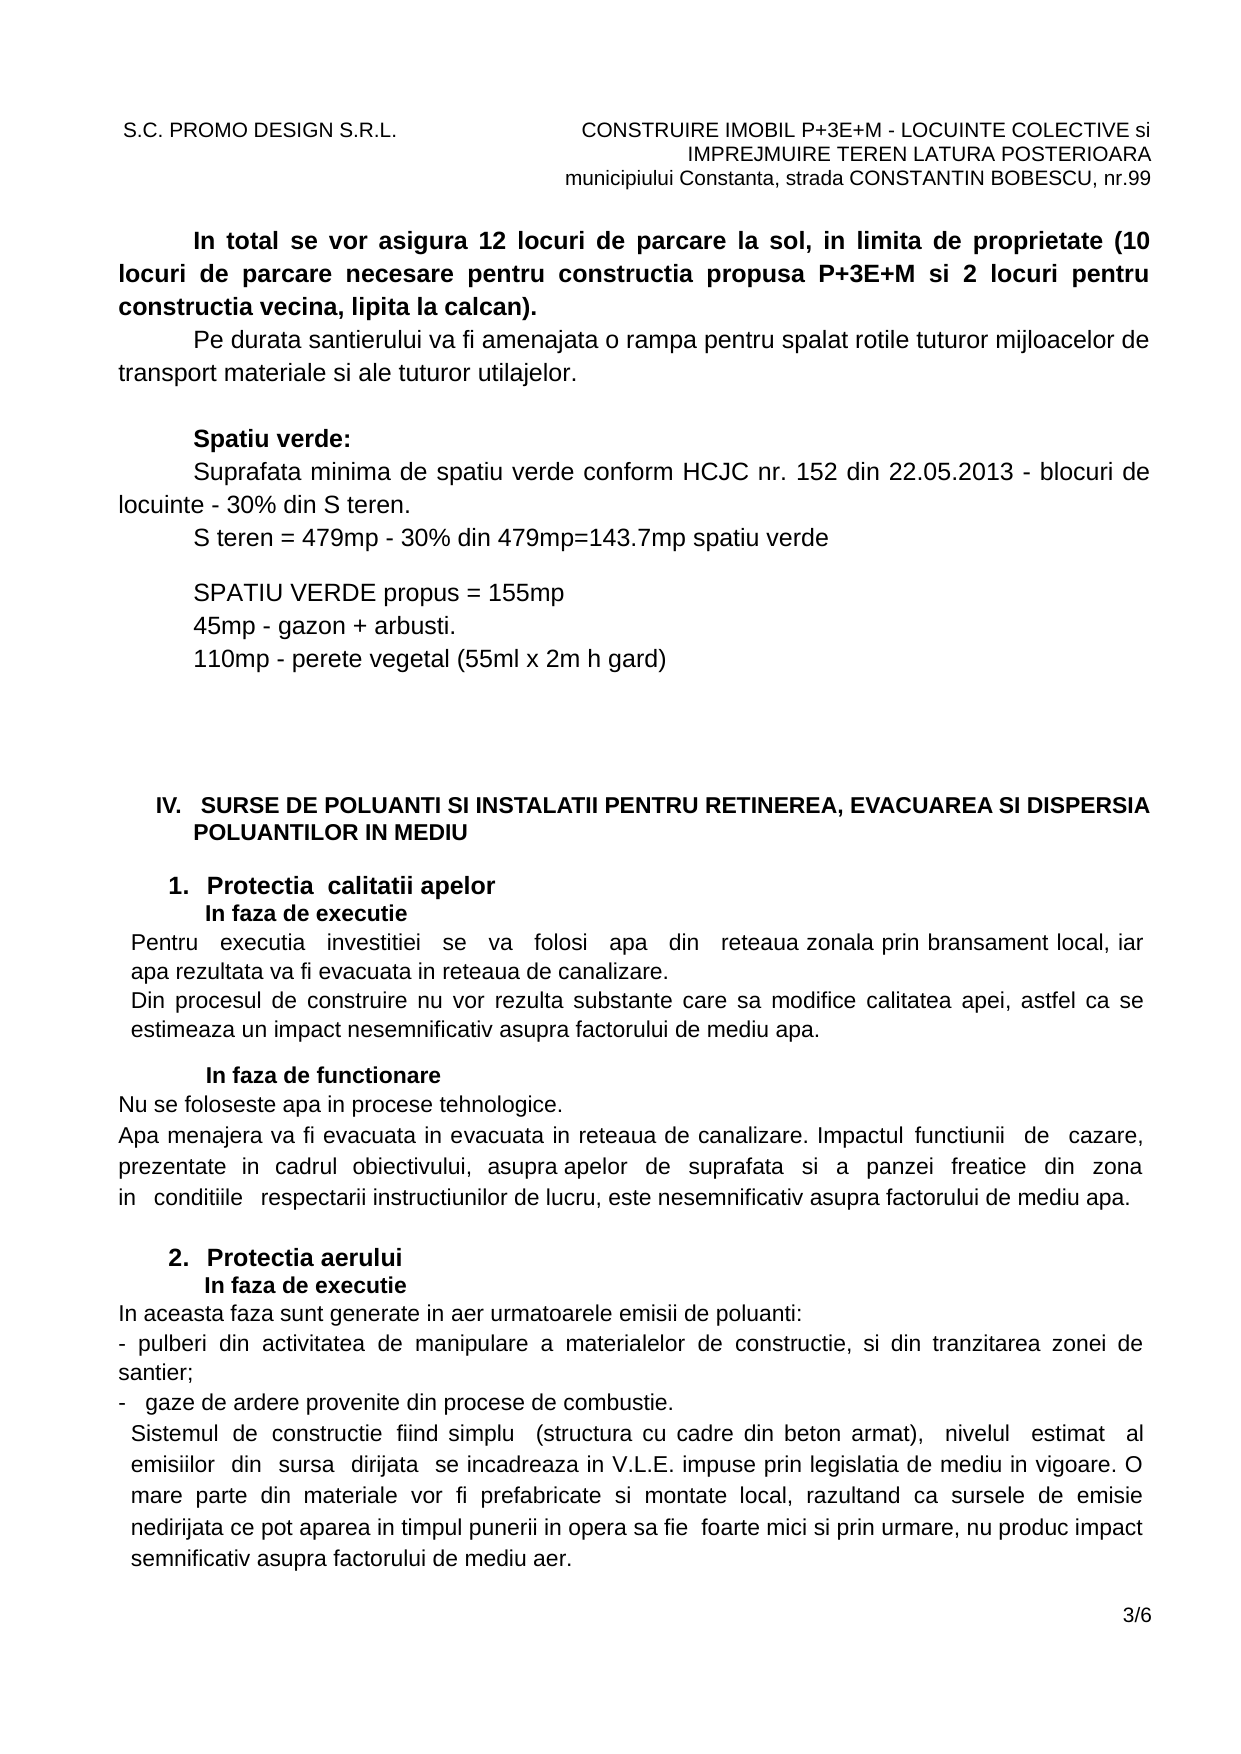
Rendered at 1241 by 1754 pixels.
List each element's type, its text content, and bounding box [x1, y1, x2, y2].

text Pe durata santierului va fi amenajata o rampa pentru spalat rotile tuturor mijloacelor de transport materiale si ale tuturor utilajelor. [118, 325, 1152, 387]
text Spatiu verde: [118, 424, 1152, 453]
text 1. Protectia calitatii apelor [168, 871, 1152, 900]
text - pulberi din activitatea de manipulare a materialelor de constructie, si din tranzitarea zonei de santier; [118, 1328, 1144, 1386]
text Pentru executia investitiei se va folosi apa din reteaua zonala prin bransament local, iar apa rezultata va fi evacuata in reteaua de canalizare. [131, 927, 1144, 985]
text In total se vor asigura 12 locuri de parcare la sol, in limita de proprietate (10 locuri de parcare necesare pentru constructia propusa P+3E+M si 2 locuri pentru constructia vecina, lipita la calcan). [118, 226, 1152, 321]
text SPATIU VERDE propus = 155mp [118, 578, 1152, 607]
text In aceasta faza sunt generate in aer urmatoarele emisii de poluanti: [118, 1298, 1152, 1328]
text Apa menajera va fi evacuata in evacuata in reteaua de canalizare. Impactul functiunii de cazare, prezentate in cadrul obiectivului, asupra apelor de suprafata si a panzei freatice din zona in conditiile respectarii instructiunilor de lucru, este nesemnificativ asupra factorului de mediu apa. [118, 1118, 1144, 1212]
text 45mp - gazon + arbusti. [118, 611, 1152, 640]
text In faza de executie [191, 1272, 1152, 1298]
text In faza de executie [205, 900, 1152, 926]
text Din procesul de construire nu vor rezulta substante care sa modifice calitatea apei, astfel ca se estimeaza un impact nesemnificativ asupra factorului de mediu apa. [131, 985, 1144, 1043]
text 110mp - perete vegetal (55ml x 2m h gard) [118, 644, 1152, 673]
text Sistemul de constructie fiind simplu (structura cu cadre din beton armat), nivelul estimat al emisiilor din sursa dirijata se incadreaza in V.L.E. impuse prin legislatia de mediu in vigoare. O mare parte din materiale vor fi prefabricate si montate local, razultand ca sursele de emisie nedirijata ce pot aparea in timpul punerii in opera sa fie foarte mici si prin urmare, nu produc impact semnificativ asupra factorului de mediu aer. [131, 1416, 1144, 1572]
text In faza de functionare [206, 1062, 1152, 1089]
text Suprafata minima de spatiu verde conform HCJC nr. 152 din 22.05.2013 - blocuri de locuinte - 30% din S teren. [118, 457, 1152, 519]
text S teren = 479mp - 30% din 479mp=143.7mp spatiu verde [118, 523, 1152, 552]
text 2. Protectia aerului [168, 1243, 1152, 1272]
list IV. SURSE DE POLUANTI SI INSTALATII PENTRU RETINEREA, EVACUAREA SI DISPERSIA POLUANTILOR IN MEDIU [156, 792, 1152, 845]
text Nu se foloseste apa in procese tehnologice. [118, 1089, 1152, 1118]
text - gaze de ardere provenite din procese de combustie. [118, 1387, 1144, 1416]
